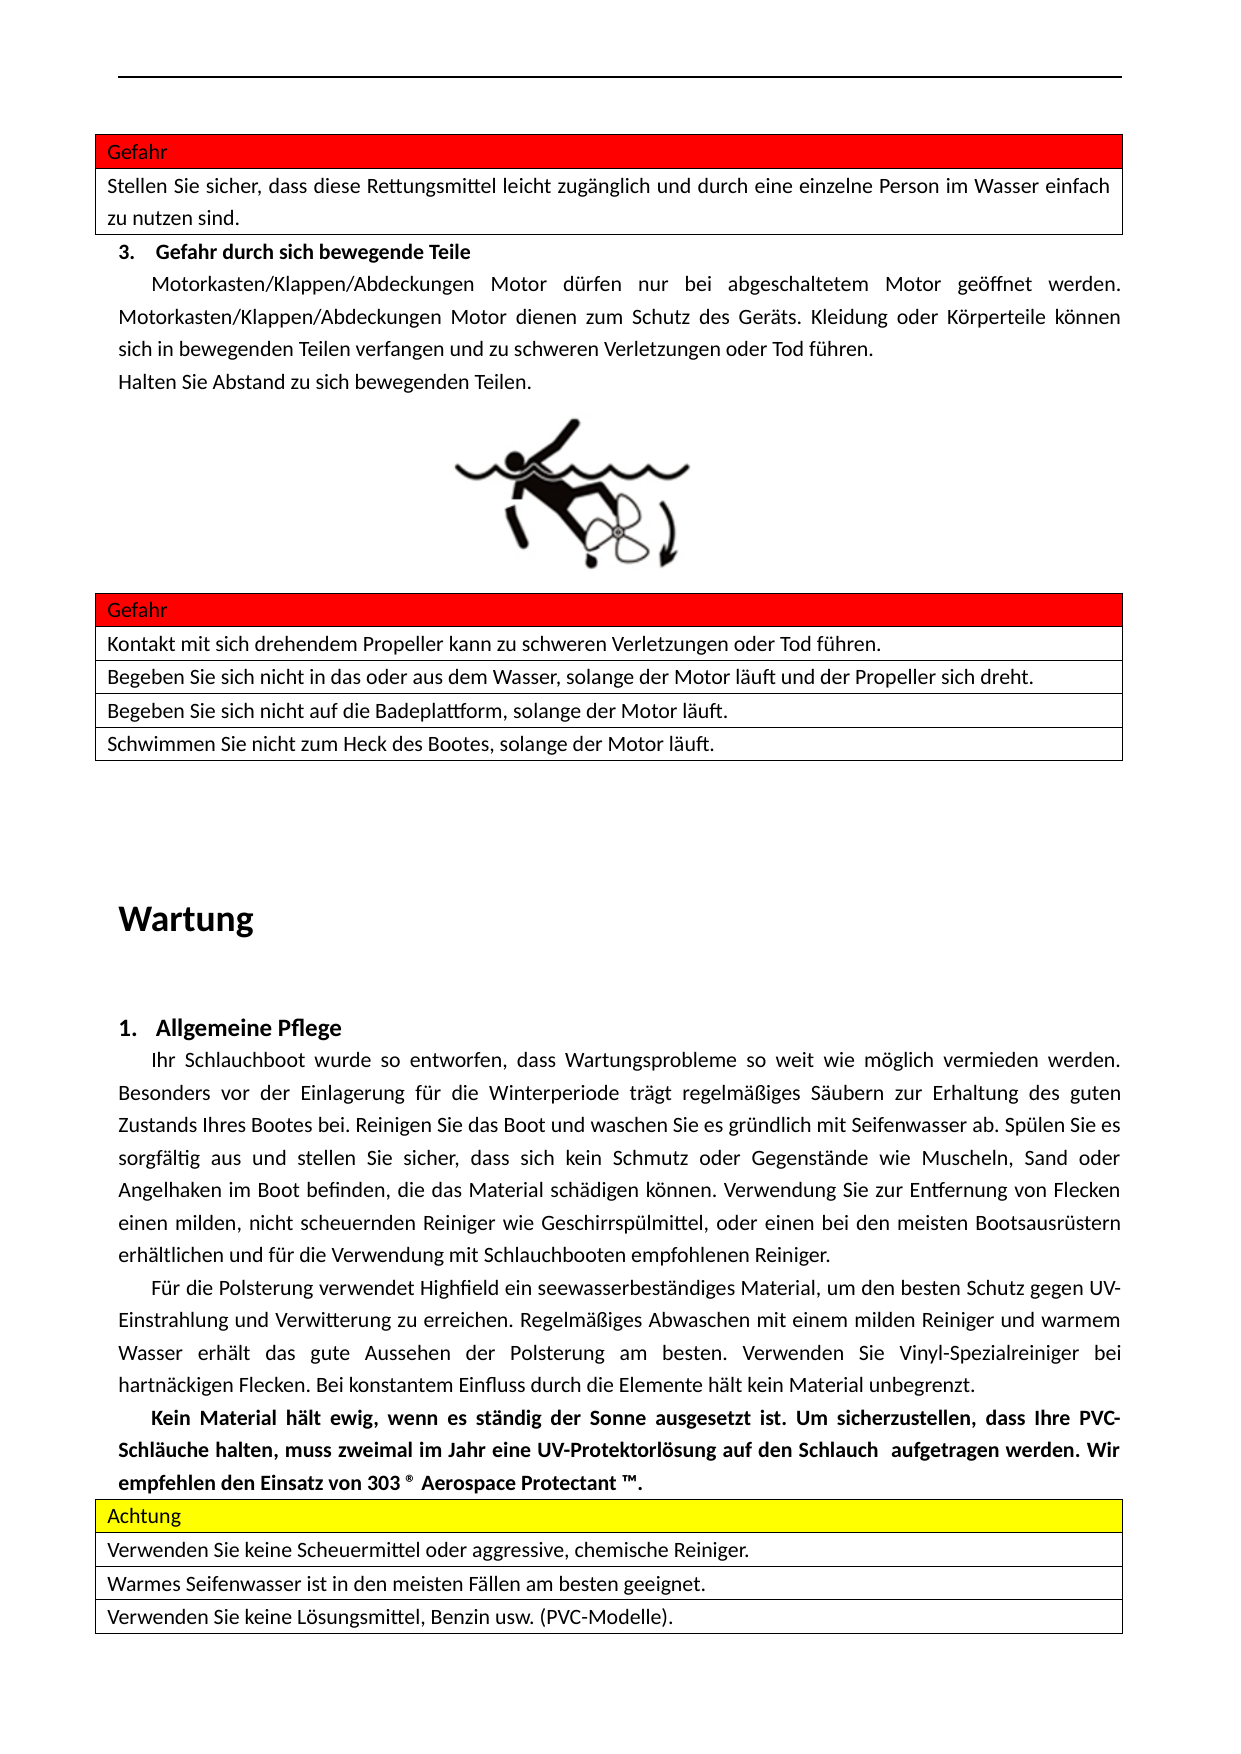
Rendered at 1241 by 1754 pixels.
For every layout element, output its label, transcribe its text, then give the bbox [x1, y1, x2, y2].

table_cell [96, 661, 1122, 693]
subtitle Wartung [118, 886, 1122, 951]
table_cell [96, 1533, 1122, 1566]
list Gefahr durch sich bewegende Teile [118, 235, 1122, 267]
text Für die Polsterung verwendet Highfield ein seewasserbeständiges Material, um den besten Schutz gegen UV-Einstrahlung und Verwitterung zu erreichen. Regelmäßiges Abwaschen mit einem milden Reiniger und warmem Wasser erhält das gute Aussehen der Polsterung am besten. Verwenden Sie Vinyl-Spezialreiniger bei hartnäckigen Flecken. Bei konstantem Einfluss durch die Elemente hält kein Material unbegrenzt. [118, 1271, 1122, 1401]
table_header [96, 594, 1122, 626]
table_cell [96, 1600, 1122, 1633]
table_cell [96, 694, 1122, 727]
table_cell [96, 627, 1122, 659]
text Kein Material hält ewig, wenn es ständig der Sonne ausgesetzt ist. Um sicherzustellen, dass Ihre PVC-Schläuche halten, muss zweimal im Jahr eine UV-Protektorlösung auf den Schlauch aufgetragen werden. Wir empfehlen den Einsatz von 303 ® Aerospace Protectant ™. [118, 1401, 1122, 1499]
picture [450, 410, 699, 581]
text Halten Sie Abstand zu sich bewegenden Teilen. [118, 365, 1122, 397]
list Allgemeine Pflege [118, 1011, 1122, 1044]
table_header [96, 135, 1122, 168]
text Motorkasten/Klappen/Abdeckungen Motor dürfen nur bei abgeschaltetem Motor geöffnet werden. Motorkasten/Klappen/Abdeckungen Motor dienen zum Schutz des Geräts. Kleidung oder Körperteile können sich in bewegenden Teilen verfangen und zu schweren Verletzungen oder Tod führen. [118, 267, 1122, 365]
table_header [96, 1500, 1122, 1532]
text Ihr Schlauchboot wurde so entworfen, dass Wartungsprobleme so weit wie möglich vermieden werden. Besonders vor der Einlagerung für die Winterperiode trägt regelmäßiges Säubern zur Erhaltung des guten Zustands Ihres Bootes bei. Reinigen Sie das Boot und waschen Sie es gründlich mit Seifenwasser ab. Spülen Sie es sorgfältig aus und stellen Sie sicher, dass sich kein Schmutz oder Gegenstände wie Muscheln, Sand oder Angelhaken im Boot befinden, die das Material schädigen können. Verwendung Sie zur Entfernung von Flecken einen milden, nicht scheuernden Reiniger wie Geschirrspülmittel, oder einen bei den meisten Bootsausrüstern erhältlichen und für die Verwendung mit Schlauchbooten empfohlenen Reiniger. [118, 1044, 1122, 1271]
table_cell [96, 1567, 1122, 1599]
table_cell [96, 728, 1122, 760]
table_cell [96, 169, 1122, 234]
